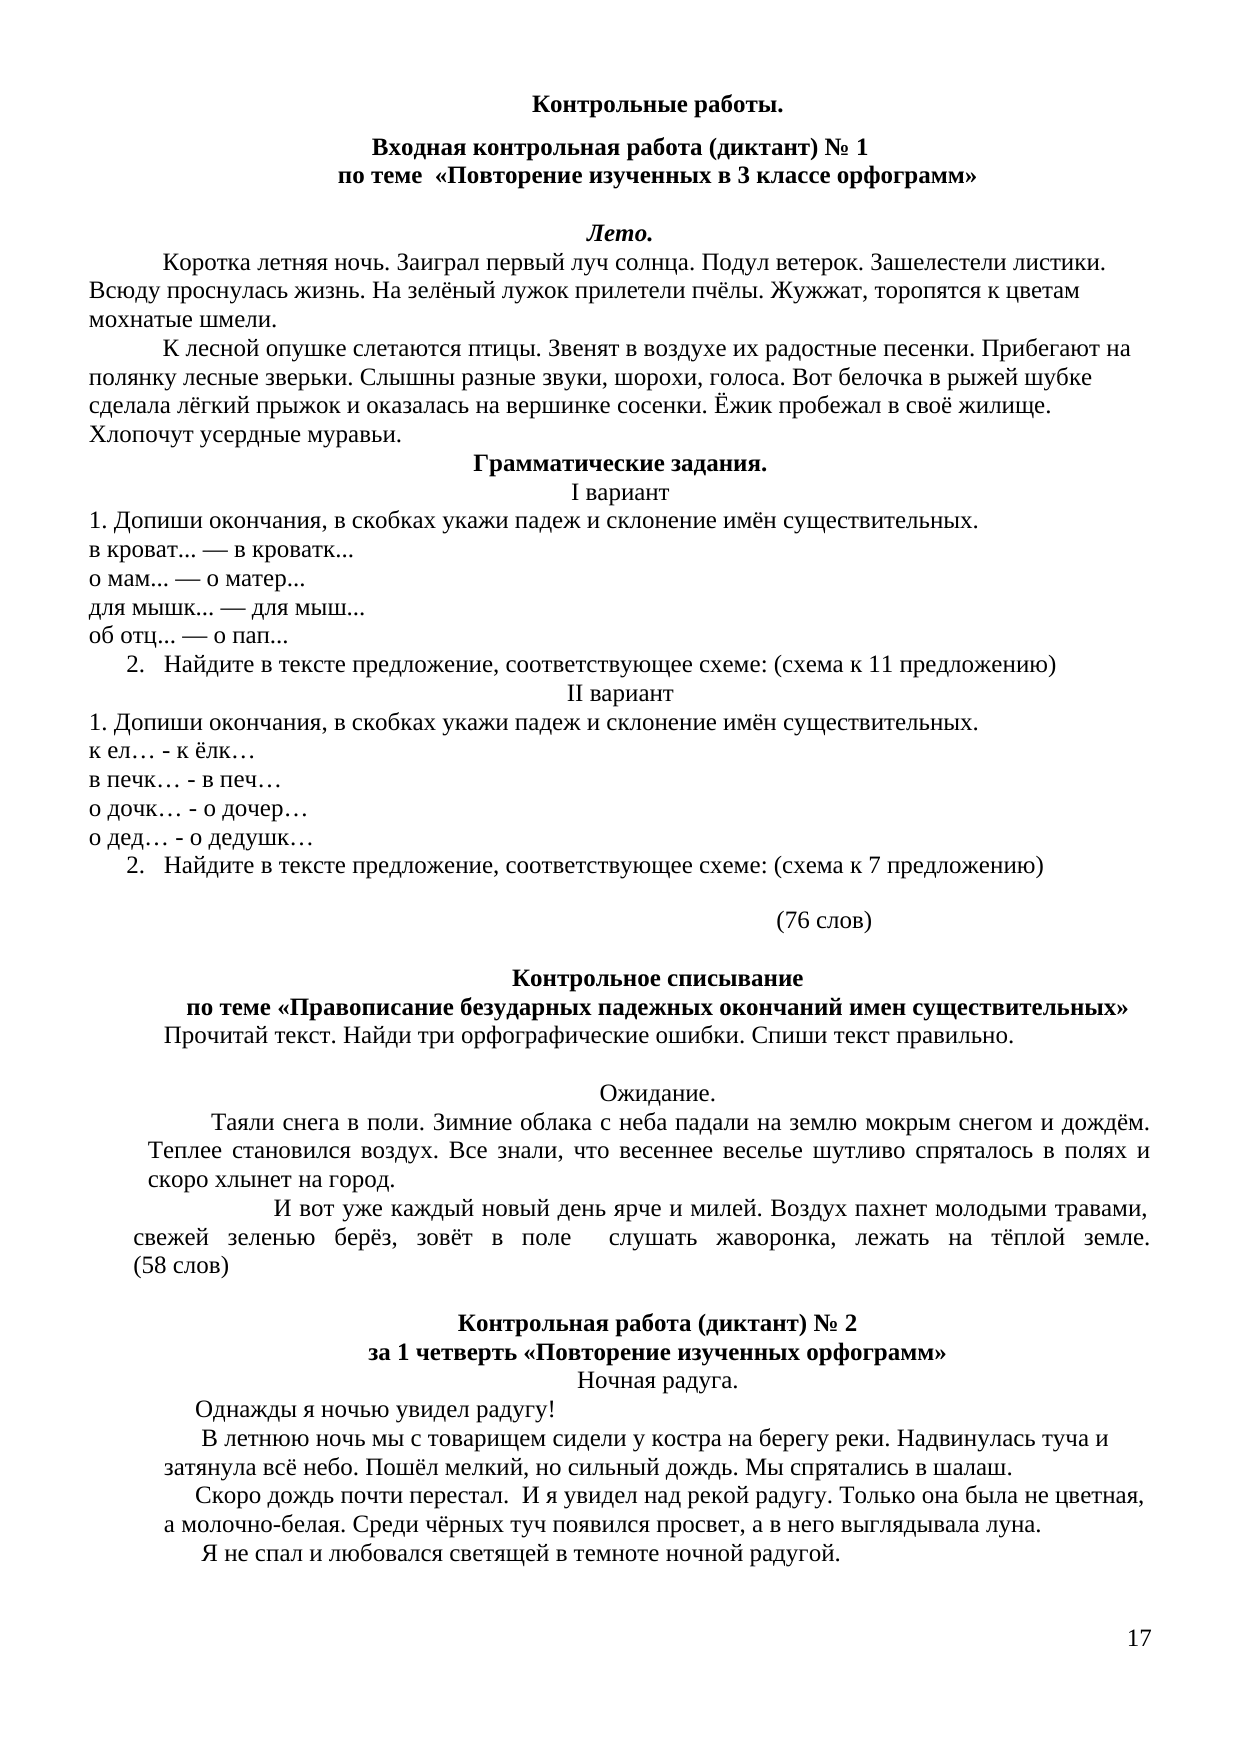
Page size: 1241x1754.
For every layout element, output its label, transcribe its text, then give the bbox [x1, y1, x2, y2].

text Прочитай текст. Найди три орфографические ошибки. Спиши текст правильно. [164, 1021, 1152, 1049]
text И вот уже каждый новый день ярче и милей. Воздух пахнет молодыми травами, свежей зеленью берёз, зовёт в поле слушать жаворонка, лежать на тёплой земле. (58 слов) [133, 1193, 1152, 1279]
text для мышк... — для мыш... [89, 592, 1152, 621]
text 1. Допиши окончания, в скобках укажи падеж и склонение имён существительных. [89, 707, 1152, 736]
text в печк… - в печ… [89, 764, 1152, 793]
text о дед… - о дедушк… [89, 822, 1152, 851]
list Найдите в тексте предложение, соответствующее схеме: (схема к 11 предложению) [126, 649, 1152, 678]
text Скоро дождь почти перестал. И я увидел над рекой радугу. Только она была не цветная, а молочно-белая. Среди чёрных туч появился просвет, а в него выглядывала луна. [164, 1481, 1152, 1538]
text за 1 четверть «Повторение изученных орфограмм» [164, 1337, 1152, 1366]
text Лето. [89, 218, 1152, 247]
text I вариант [89, 477, 1152, 506]
text об отц... — о пап... [89, 621, 1152, 649]
text К лесной опушке слетаются птицы. Звенят в воздухе их радостные песенки. Прибегают на полянку лесные зверьки. Слышны разные звуки, шорохи, голоса. Вот белочка в рыжей шубке сделала лёгкий прыжок и оказалась на вершинке сосенки. Ёжик пробежал в своё жилище. Хлопочут усердные муравьи. [89, 333, 1152, 448]
text Ночная радуга. [164, 1366, 1152, 1394]
text Контрольное списывание [164, 963, 1152, 992]
text (76 слов) [164, 906, 1152, 934]
text Я не спал и любовался светящей в темноте ночной радугой. [164, 1538, 1152, 1567]
text по теме «Повторение изученных в 3 классе орфограмм» [164, 161, 1152, 189]
text Ожидание. [164, 1078, 1152, 1107]
text Однажды я ночью увидел радугу! [164, 1394, 1152, 1423]
text Грамматические задания. [89, 448, 1152, 477]
text Входная контрольная работа (диктант) № 1 [89, 132, 1152, 161]
text о дочк… - о дочер… [89, 793, 1152, 822]
text Коротка летняя ночь. Заиграл первый луч солнца. Подул ветерок. Зашелестели листики. Всюду проснулась жизнь. На зелёный лужок прилетели пчёлы. Жужжат, торопятся к цветам мохнатые шмели. [89, 247, 1152, 333]
text в кроват... — в кроватк... [89, 534, 1152, 563]
text В летнюю ночь мы с товарищем сидели у костра на берегу реки. Надвинулась туча и затянула всё небо. Пошёл мелкий, но сильный дождь. Мы спрятались в шалаш. [164, 1423, 1152, 1481]
text Контрольные работы. [164, 89, 1152, 117]
text Контрольная работа (диктант) № 2 [164, 1308, 1152, 1337]
text II вариант [89, 678, 1152, 707]
text по теме «Правописание безударных падежных окончаний имен существительных» [164, 992, 1152, 1021]
text Таяли снега в поли. Зимние облака с неба падали на землю мокрым снегом и дождём. Теплее становился воздух. Все знали, что весеннее веселье шутливо спряталось в полях и скоро хлынет на город. [148, 1107, 1152, 1193]
text о мам... — о матер... [89, 563, 1152, 592]
text 1. Допиши окончания, в скобках укажи падеж и склонение имён существительных. [89, 506, 1152, 534]
text к ел… - к ёлк… [89, 736, 1152, 764]
list Найдите в тексте предложение, соответствующее схеме: (схема к 7 предложению) [126, 851, 1152, 879]
